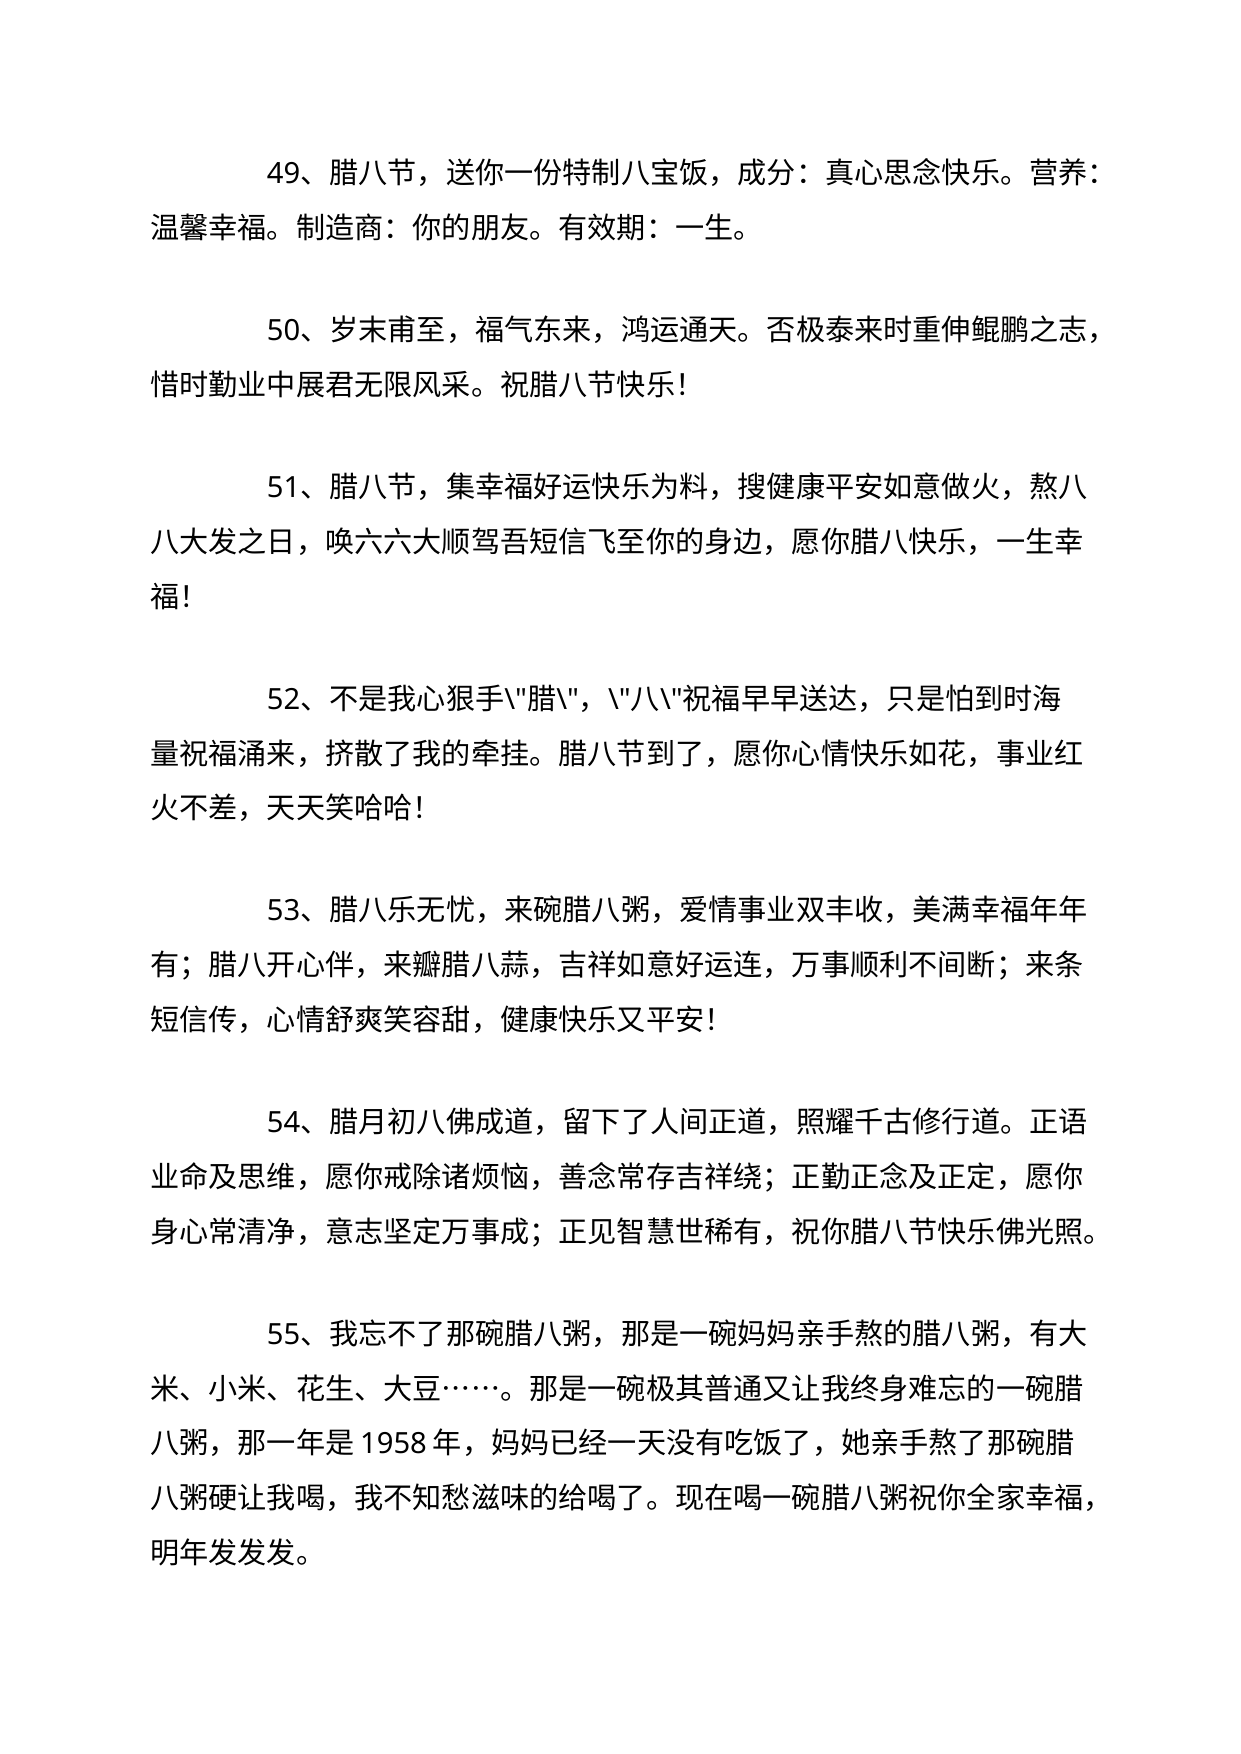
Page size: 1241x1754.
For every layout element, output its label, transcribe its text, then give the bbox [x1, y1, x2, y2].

text 53、腊八乐无忧，来碗腊八粥，爱情事业双丰收，美满幸福年年有；腊八开心伴，来瓣腊八蒜，吉祥如意好运连，万事顺利不间断；来条短信传，心情舒爽笑容甜，健康快乐又平安！ [150, 887, 1090, 1039]
text 51、腊八节，集幸福好运快乐为料，搜健康平安如意做火，熬八八大发之日，唤六六大顺驾吾短信飞至你的身边，愿你腊八快乐，一生幸福！ [150, 463, 1090, 616]
text 49、腊八节，送你一份特制八宝饭，成分：真心思念快乐。营养：温馨幸福。制造商：你的朋友。有效期：一生。 [150, 150, 1090, 247]
text 52、不是我心狠手\"腊\"，\"八\"祝福早早送达，只是怕到时海量祝福涌来，挤散了我的牵挂。腊八节到了，愿你心情快乐如花，事业红火不差，天天笑哈哈！ [150, 675, 1090, 827]
text 50、岁末甫至，福气东来，鸿运通天。否极泰来时重伸鲲鹏之志，惜时勤业中展君无限风采。祝腊八节快乐！ [150, 307, 1090, 404]
text 55、我忘不了那碗腊八粥，那是一碗妈妈亲手熬的腊八粥，有大米、小米、花生、大豆……。那是一碗极其普通又让我终身难忘的一碗腊八粥，那一年是1958年，妈妈已经一天没有吃饭了，她亲手熬了那碗腊八粥硬让我喝，我不知愁滋味的给喝了。现在喝一碗腊八粥祝你全家幸福，明年发发发。 [150, 1310, 1090, 1572]
text 54、腊月初八佛成道，留下了人间正道，照耀千古修行道。正语业命及思维，愿你戒除诸烦恼，善念常存吉祥绕；正勤正念及正定，愿你身心常清净，意志坚定万事成；正见智慧世稀有，祝你腊八节快乐佛光照。 [150, 1098, 1090, 1251]
